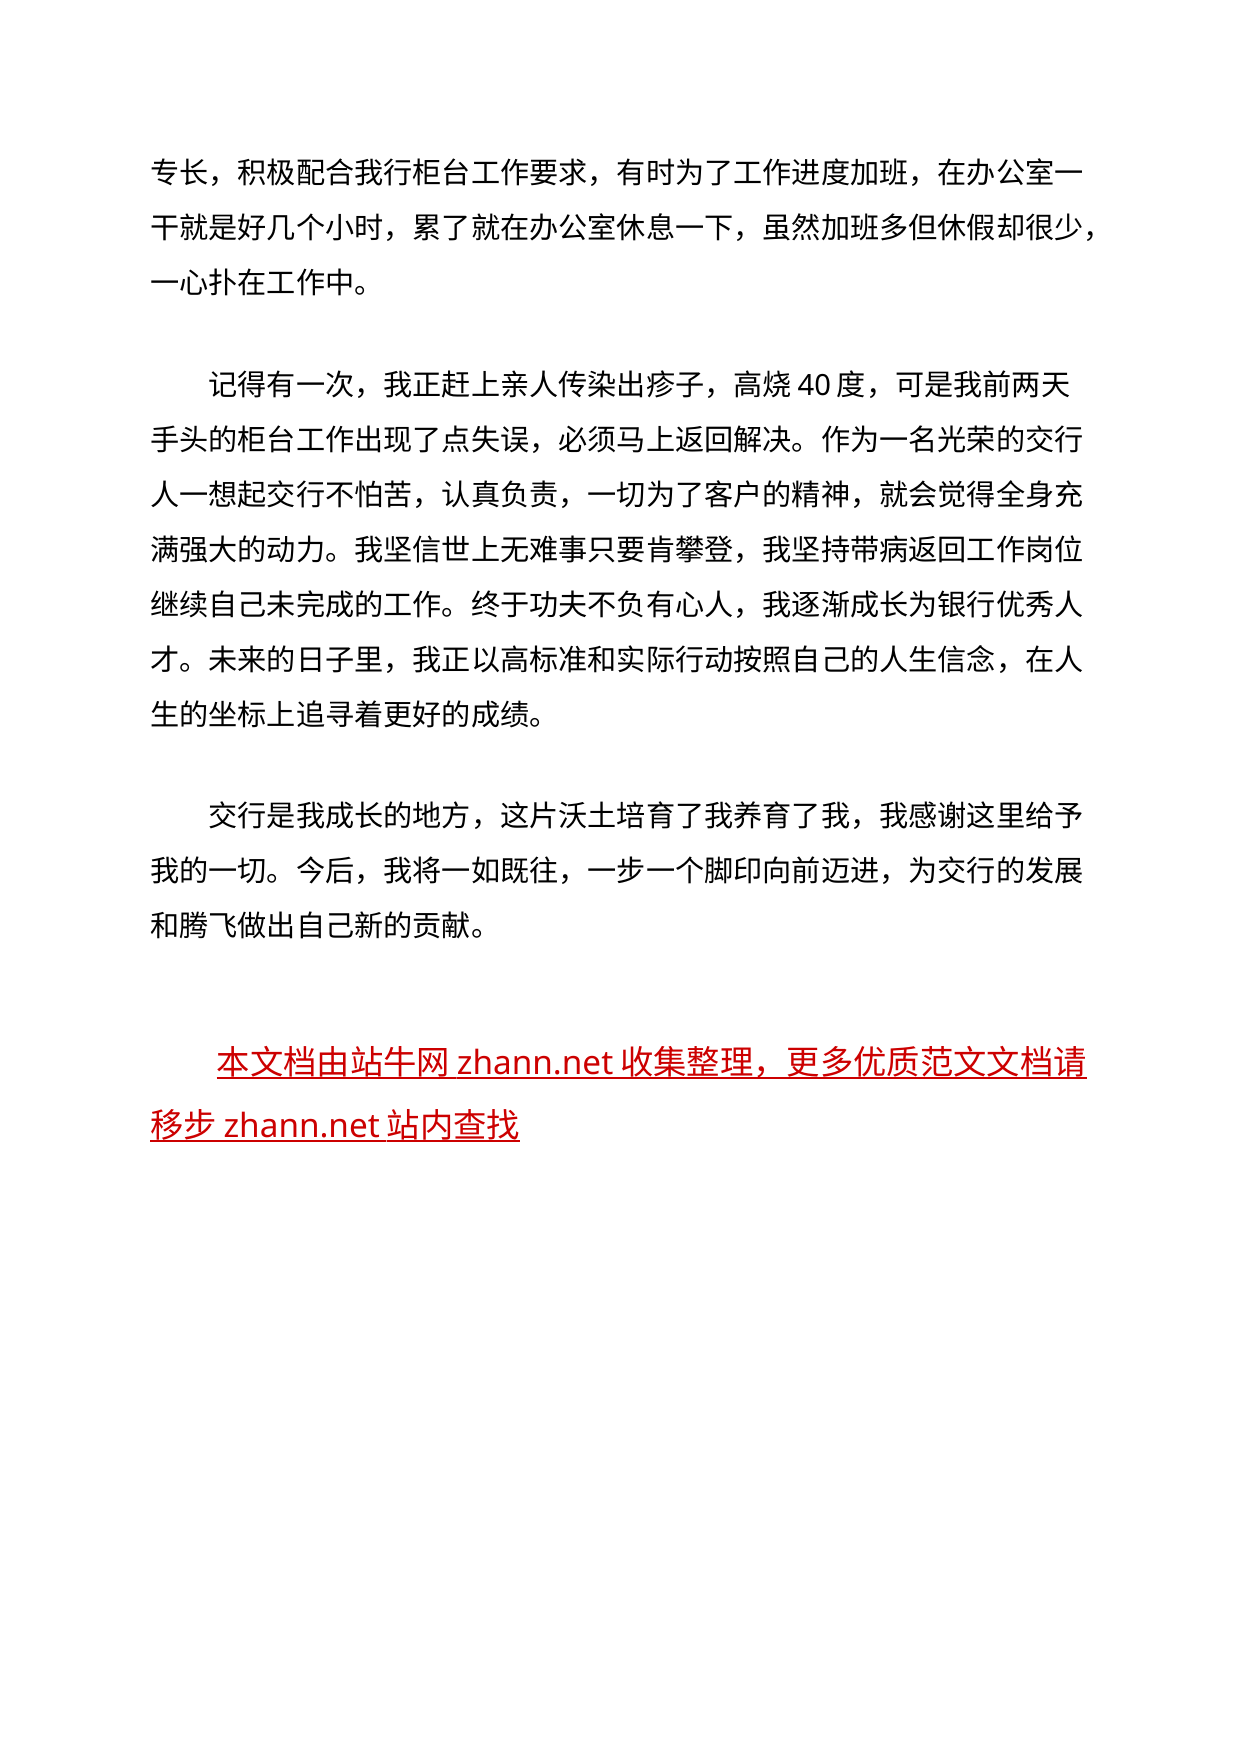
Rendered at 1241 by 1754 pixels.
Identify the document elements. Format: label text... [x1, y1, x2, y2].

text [150, 150, 1090, 302]
text 交行是我成长的地方，这片沃土培育了我养育了我，我感谢这里给予我的一切。今后，我将一如既往，一步一个脚印向前迈进，为交行的发展和腾飞做出自己新的贡献。 [150, 793, 1090, 945]
text 本文档由站牛网zhann.net收集整理，更多优质范文文档请移步zhann.net站内查找 [150, 1036, 1090, 1147]
text 记得有一次，我正赶上亲人传染出疹子，高烧40度，可是我前两天手头的柜台工作出现了点失误，必须马上返回解决。作为一名光荣的交行人一想起交行不怕苦，认真负责，一切为了客户的精神，就会觉得全身充满强大的动力。我坚信世上无难事只要肯攀登，我坚持带病返回工作岗位继续自己未完成的工作。终于功夫不负有心人，我逐渐成长为银行优秀人才。未来的日子里，我正以高标准和实际行动按照自己的人生信念，在人生的坐标上追寻着更好的成绩。 [150, 362, 1090, 733]
